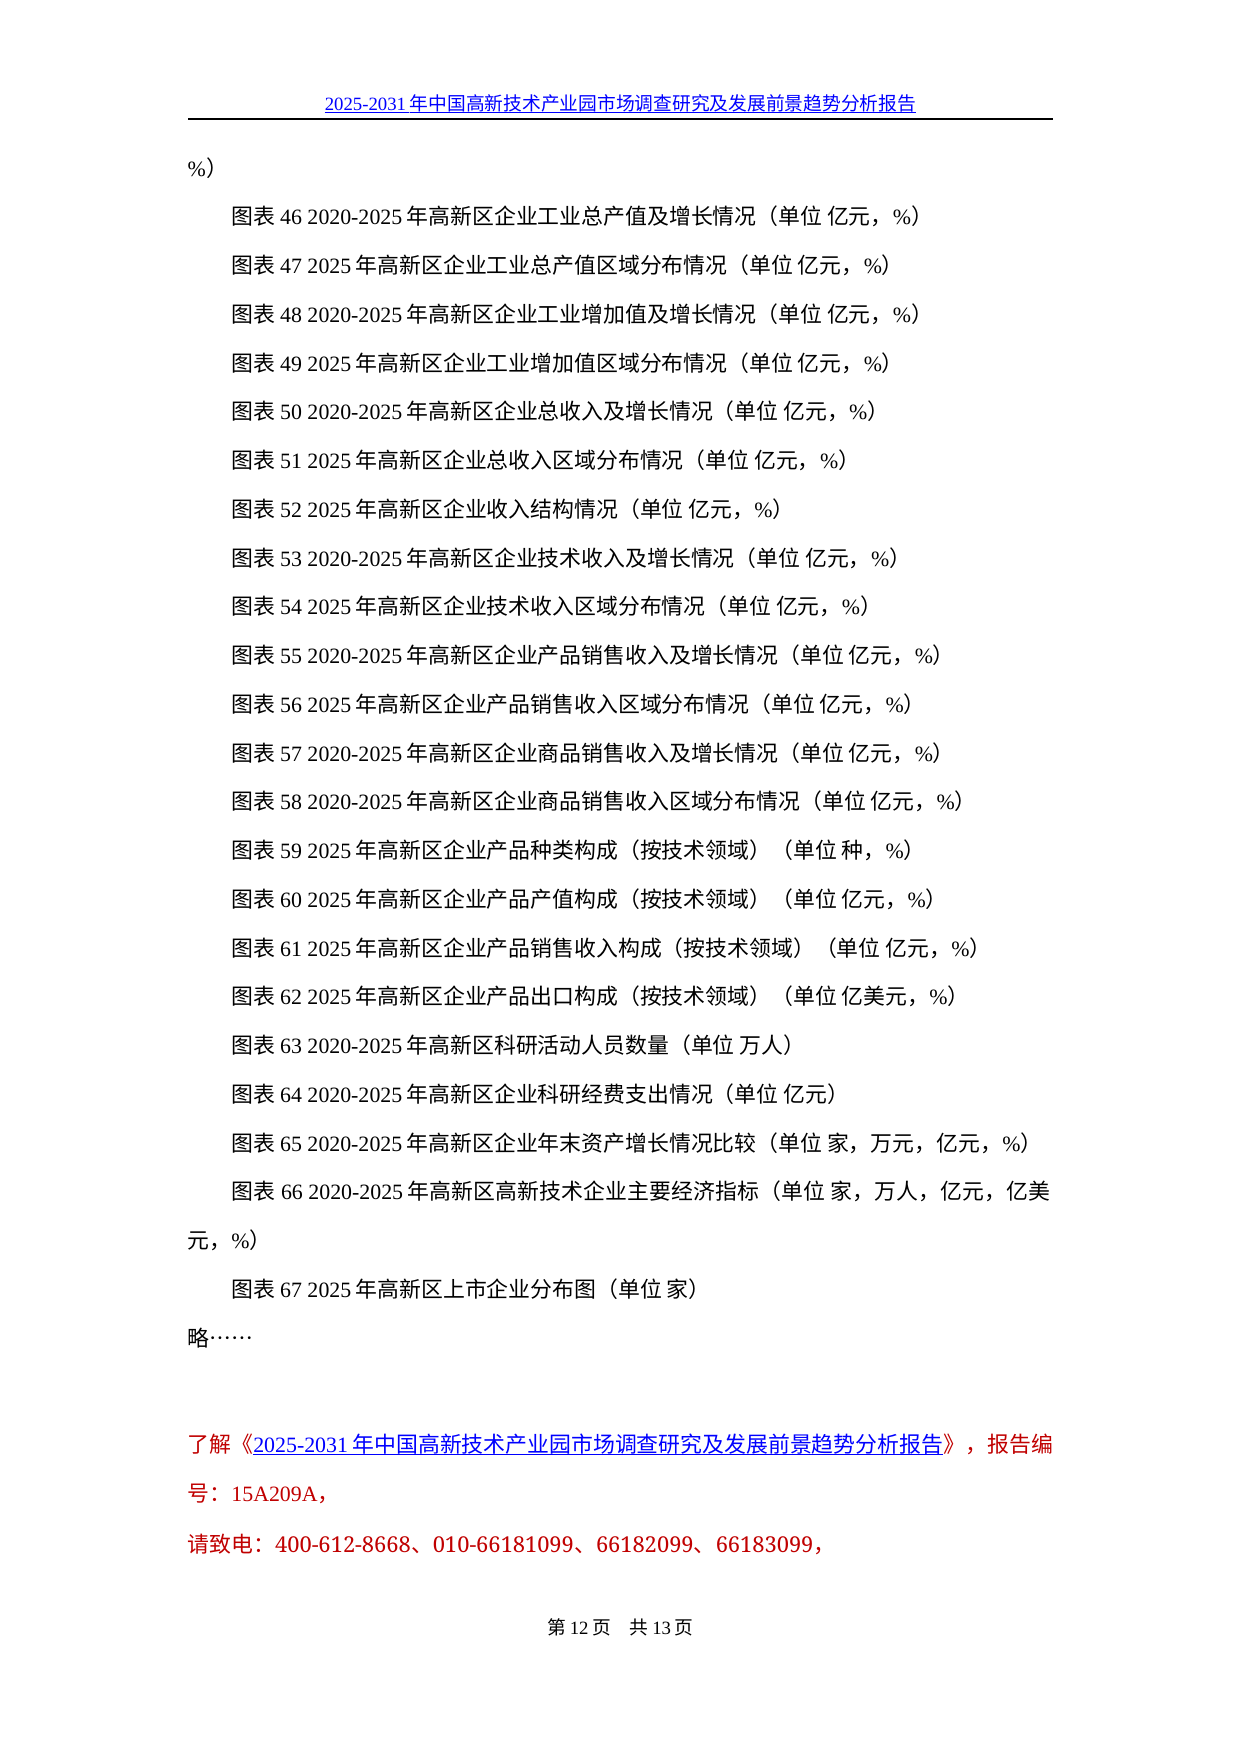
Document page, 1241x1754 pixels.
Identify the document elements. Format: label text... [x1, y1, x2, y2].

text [187, 150, 1053, 1353]
text 请致电：400-612-8668、010-66181099、66182099、66183099， [187, 1527, 1053, 1559]
text 了解《2025-2031年中国高新技术产业园市场调查研究及发展前景趋势分析报告》，报告编号：15A209A， [187, 1427, 1053, 1508]
